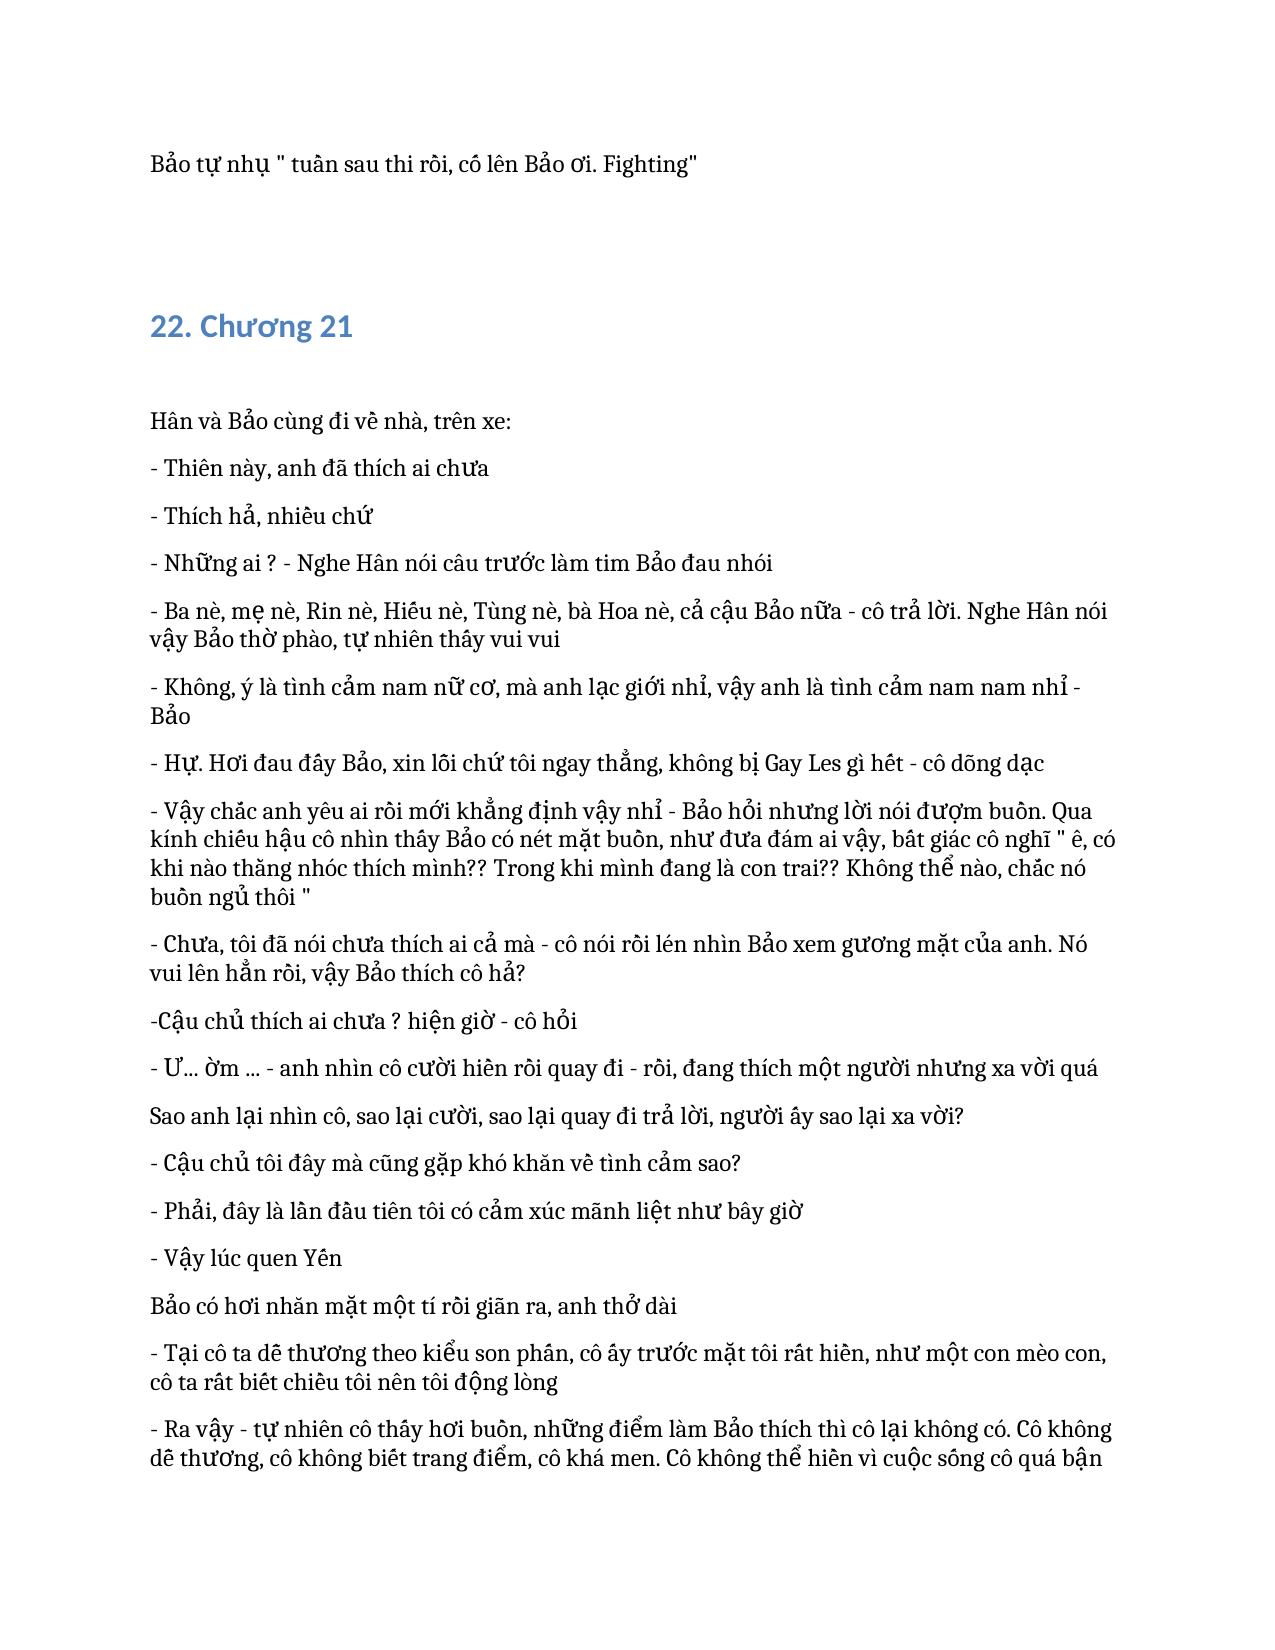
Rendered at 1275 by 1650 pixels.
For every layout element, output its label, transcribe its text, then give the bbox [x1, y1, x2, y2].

text - Vậy lúc quen Yến [150, 1244, 1125, 1273]
text - Thích hả, nhiều chứ [150, 502, 1125, 530]
text - Phải, đây là lần đầu tiên tôi có cảm xúc mãnh liệt như bây giờ [150, 1197, 1125, 1225]
text - Thiên này, anh đã thích ai chưa [150, 454, 1125, 483]
text - Chưa, tôi đã nói chưa thích ai cả mà - cô nói rồi lén nhìn Bảo xem gương mặt của anh. Nó vui lên hẳn rồi, vậy Bảo thích cô hả? [150, 930, 1125, 988]
text Hân và Bảo cùng đi về nhà, trên xe: [150, 349, 1125, 435]
text -Cậu chủ thích ai chưa ? hiện giờ - cô hỏi [150, 1007, 1125, 1035]
text - Ba nè, mẹ nè, Rin nè, Hiếu nè, Tùng nè, bà Hoa nè, cả cậu Bảo nữa - cô trả lời. Nghe Hân nói vậy Bảo thờ phào, tự nhiên thấy vui vui [150, 597, 1125, 654]
text Bảo có hơi nhăn mặt một tí rồi giãn ra, anh thở dài [150, 1292, 1125, 1320]
text - Cậu chủ tôi đây mà cũng gặp khó khăn về tình cảm sao? [150, 1149, 1125, 1178]
subtitle 22. Chương 21 [150, 304, 1125, 345]
text - Không, ý là tình cảm nam nữ cơ, mà anh lạc giới nhỉ, vậy anh là tình cảm nam nam nhỉ - Bảo [150, 673, 1125, 730]
text - Hự. Hơi đau đấy Bảo, xin lỗi chứ tôi ngay thẳng, không bị Gay Les gì hết - cô dõng dạc [150, 749, 1125, 778]
text Bảo tự nhụ " tuần sau thi rồi, cố lên Bảo ơi. Fighting" [150, 150, 1125, 179]
text - Tại cô ta dễ thương theo kiểu son phấn, cô ấy trước mặt tôi rất hiền, như một con mèo con, cô ta rất biết chiều tôi nên tôi động lòng [150, 1339, 1125, 1397]
text - Ư... ờm ... - anh nhìn cô cười hiền rồi quay đi - rồi, đang thích một người nhưng xa vời quá [150, 1054, 1125, 1083]
text - Vậy chắc anh yêu ai rồi mới khẳng định vậy nhỉ - Bảo hỏi nhưng lời nói đượm buồn. Qua kính chiếu hậu cô nhìn thấy Bảo có nét mặt buồn, như đưa đám ai vậy, bất giác cô nghĩ " ê, có khi nào thằng nhóc thích mình?? Trong khi mình đang là con trai?? Không thể nào, chắc nó buồn ngủ thôi " [150, 797, 1125, 912]
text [150, 1415, 1125, 1473]
text - Những ai ? - Nghe Hân nói câu trước làm tim Bảo đau nhói [150, 549, 1125, 578]
text Sao anh lại nhìn cô, sao lại cười, sao lại quay đi trả lời, người ấy sao lại xa vời? [150, 1102, 1125, 1130]
